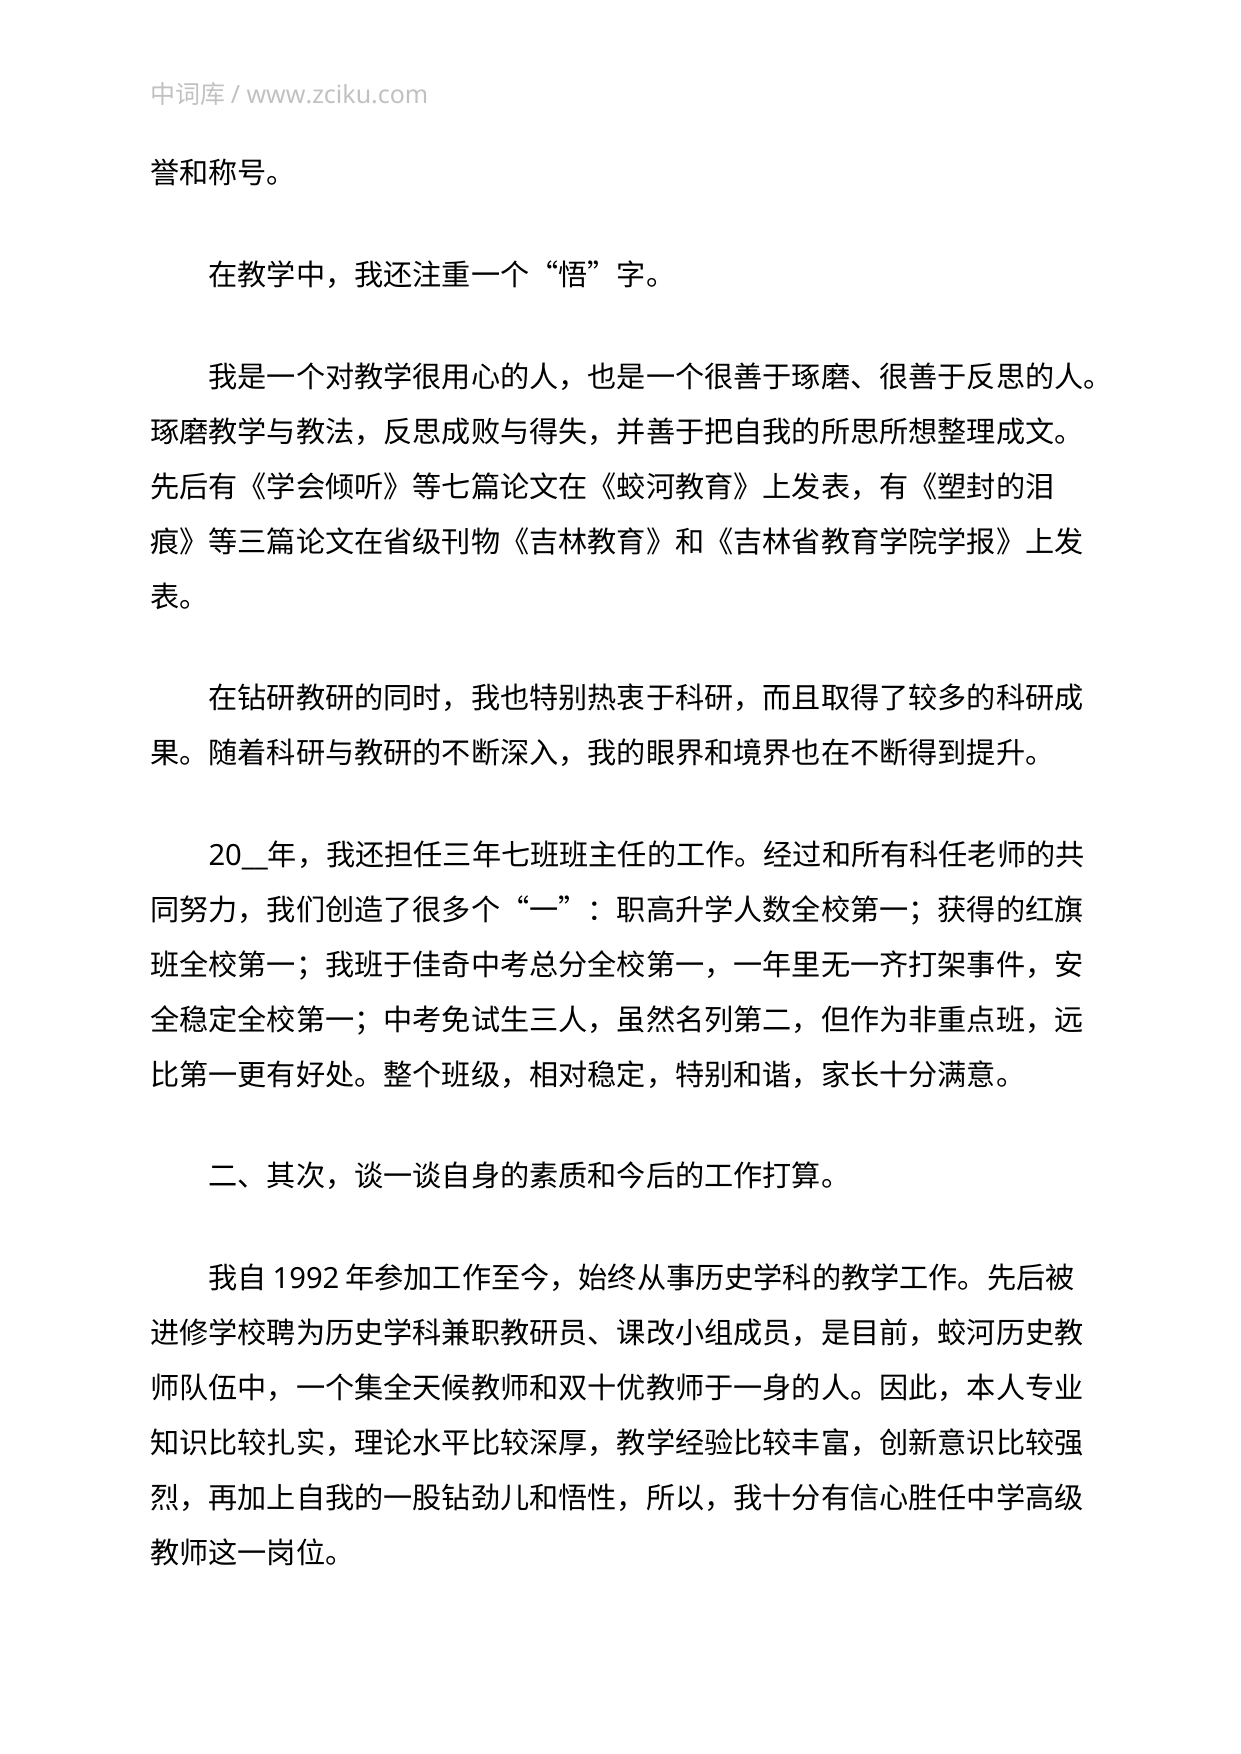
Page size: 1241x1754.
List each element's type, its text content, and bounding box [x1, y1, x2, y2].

text 我自1992年参加工作至今，始终从事历史学科的教学工作。先后被进修学校聘为历史学科兼职教研员、课改小组成员，是目前，蛟河历史教师队伍中，一个集全天候教师和双十优教师于一身的人。因此，本人专业知识比较扎实，理论水平比较深厚，教学经验比较丰富，创新意识比较强烈，再加上自我的一股钻劲儿和悟性，所以，我十分有信心胜任中学高级教师这一岗位。 [150, 1255, 1090, 1572]
text 在教学中，我还注重一个“悟”字。 [150, 252, 1090, 294]
text 我是一个对教学很用心的人，也是一个很善于琢磨、很善于反思的人。琢磨教学与教法，反思成败与得失，并善于把自我的所思所想整理成文。先后有《学会倾听》等七篇论文在《蛟河教育》上发表，有《塑封的泪痕》等三篇论文在省级刊物《吉林教育》和《吉林省教育学院学报》上发表。 [150, 353, 1090, 615]
text 在钻研教研的同时，我也特别热衷于科研，而且取得了较多的科研成果。随着科研与教研的不断深入，我的眼界和境界也在不断得到提升。 [150, 675, 1090, 772]
text 20__年，我还担任三年七班班主任的工作。经过和所有科任老师的共同努力，我们创造了很多个“一”：职高升学人数全校第一；获得的红旗班全校第一；我班于佳奇中考总分全校第一，一年里无一齐打架事件，安全稳定全校第一；中考免试生三人，虽然名列第二，但作为非重点班，远比第一更有好处。整个班级，相对稳定，特别和谐，家长十分满意。 [150, 832, 1090, 1093]
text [150, 150, 1090, 192]
text 二、其次，谈一谈自身的素质和今后的工作打算。 [150, 1153, 1090, 1195]
